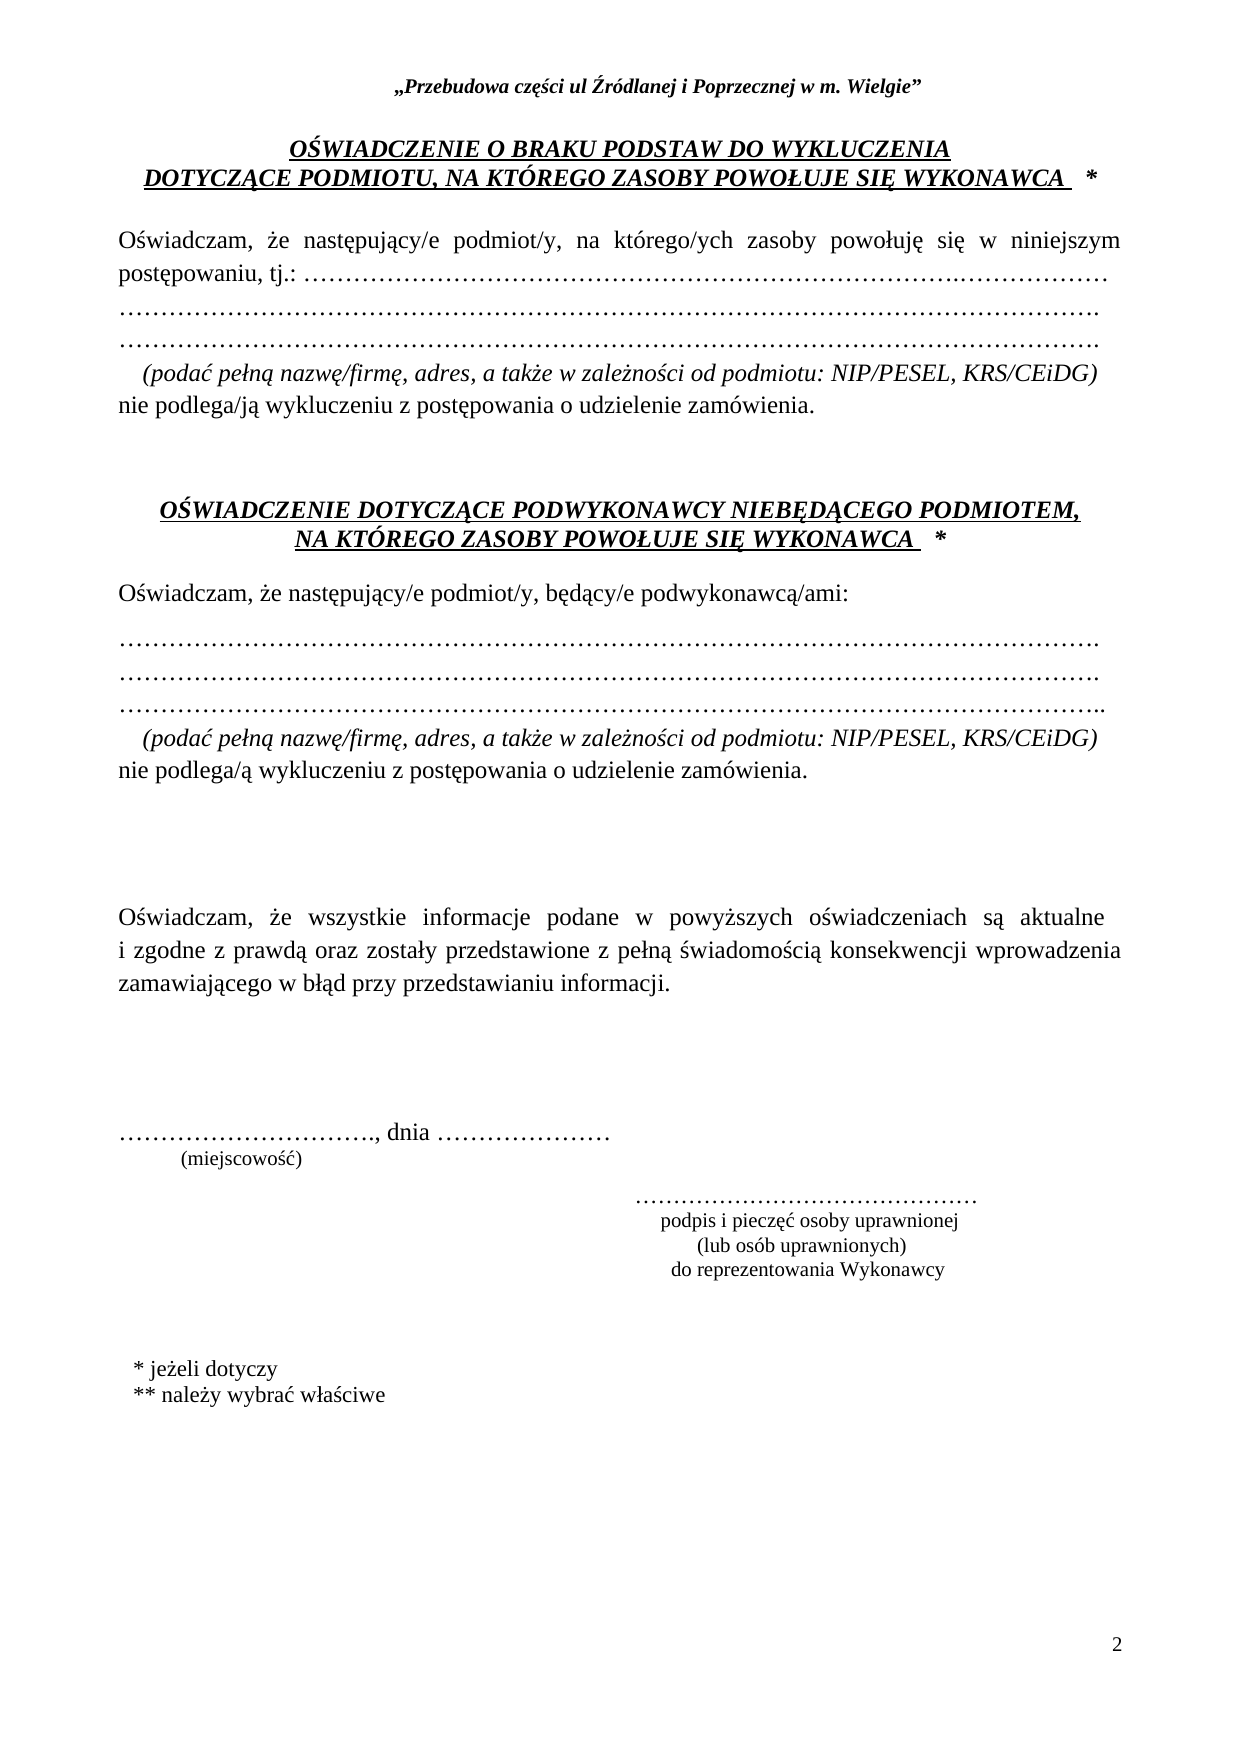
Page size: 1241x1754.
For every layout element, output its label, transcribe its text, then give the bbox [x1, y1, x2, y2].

text (podać pełną nazwę/firmę, adres, a także w zależności od podmiotu: NIP/PESEL, KRS/CEiDG) [118, 358, 1122, 386]
text (podać pełną nazwę/firmę, adres, a także w zależności od podmiotu: NIP/PESEL, KRS/CEiDG) [118, 723, 1122, 751]
text DOTYCZĄCE PODMIOTU, NA KTÓREGO ZASOBY POWOŁUJE SIĘ WYKONAWCA * [118, 163, 1122, 192]
text Oświadczam, że następujący/e podmiot/y, na którego/ych zasoby powołuję się w niniejszym postępowaniu, tj.: …………………………………………………………………….……………… [118, 226, 1122, 287]
text Oświadczam, że następujący/e podmiot/y, będący/e podwykonawcą/ami: [118, 578, 1122, 607]
text OŚWIADCZENIE O BRAKU PODSTAW DO WYKLUCZENIA [118, 134, 1122, 163]
text ……………………………………………………………………………………………………….. [118, 689, 1122, 718]
text ………………………………………………………………………………………………………. [118, 623, 1122, 652]
text nie podlega/ą wykluczeniu z postępowania o udzielenie zamówienia. [118, 756, 1122, 784]
text …………………………., dnia ………………… [118, 1117, 1122, 1146]
text ………………………………………………………………………………………………………. [118, 324, 1122, 353]
text Oświadczam, że wszystkie informacje podane w powyższych oświadczeniach są aktualne i zgodne z prawdą oraz zostały przedstawione z pełną świadomością konsekwencji wprowadzenia zamawiającego w błąd przy przedstawianiu informacji. [118, 902, 1122, 997]
text nie podlega/ją wykluczeniu z postępowania o udzielenie zamówienia. [118, 391, 1122, 419]
text ………………………………………………………………………………………………………. [118, 292, 1122, 320]
text ………………………………………………………………………………………………………. [118, 657, 1122, 685]
text podpis i pieczęć osoby uprawnionej (lub osób uprawnionych) [634, 1208, 1122, 1257]
text * jeżeli dotyczy [133, 1355, 1122, 1381]
text ……………………………………… [634, 1182, 1122, 1208]
text (miejscowość) [118, 1146, 1122, 1170]
text ** należy wybrać właściwe [133, 1381, 1122, 1407]
text do reprezentowania Wykonawcy [634, 1257, 1122, 1281]
text OŚWIADCZENIE DOTYCZĄCE PODWYKONAWCY NIEBĘDĄCEGO PODMIOTEM, NA KTÓREGO ZASOBY POWOŁUJE SIĘ WYKONAWCA * [118, 496, 1122, 553]
